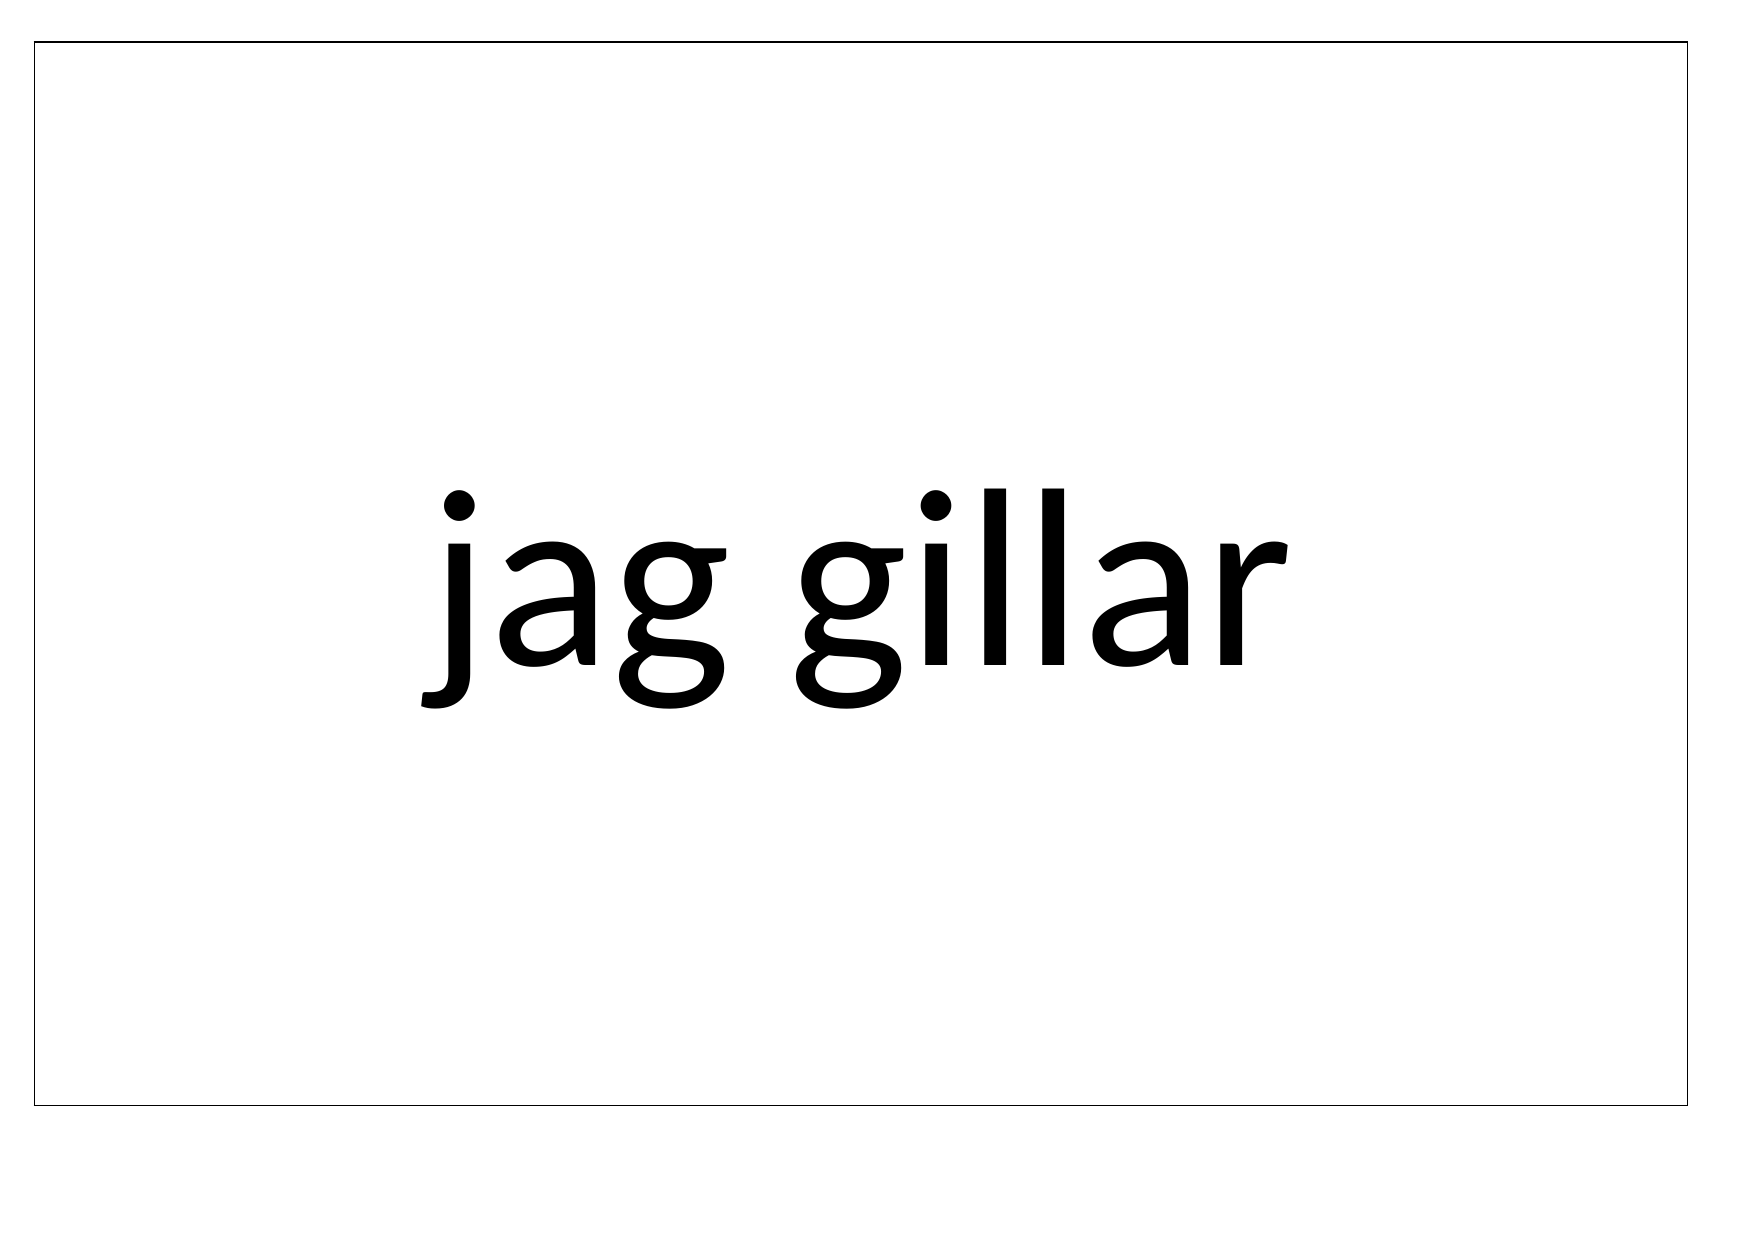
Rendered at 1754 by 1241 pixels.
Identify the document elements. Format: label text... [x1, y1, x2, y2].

table_cell jag gillar [35, 43, 1687, 1104]
